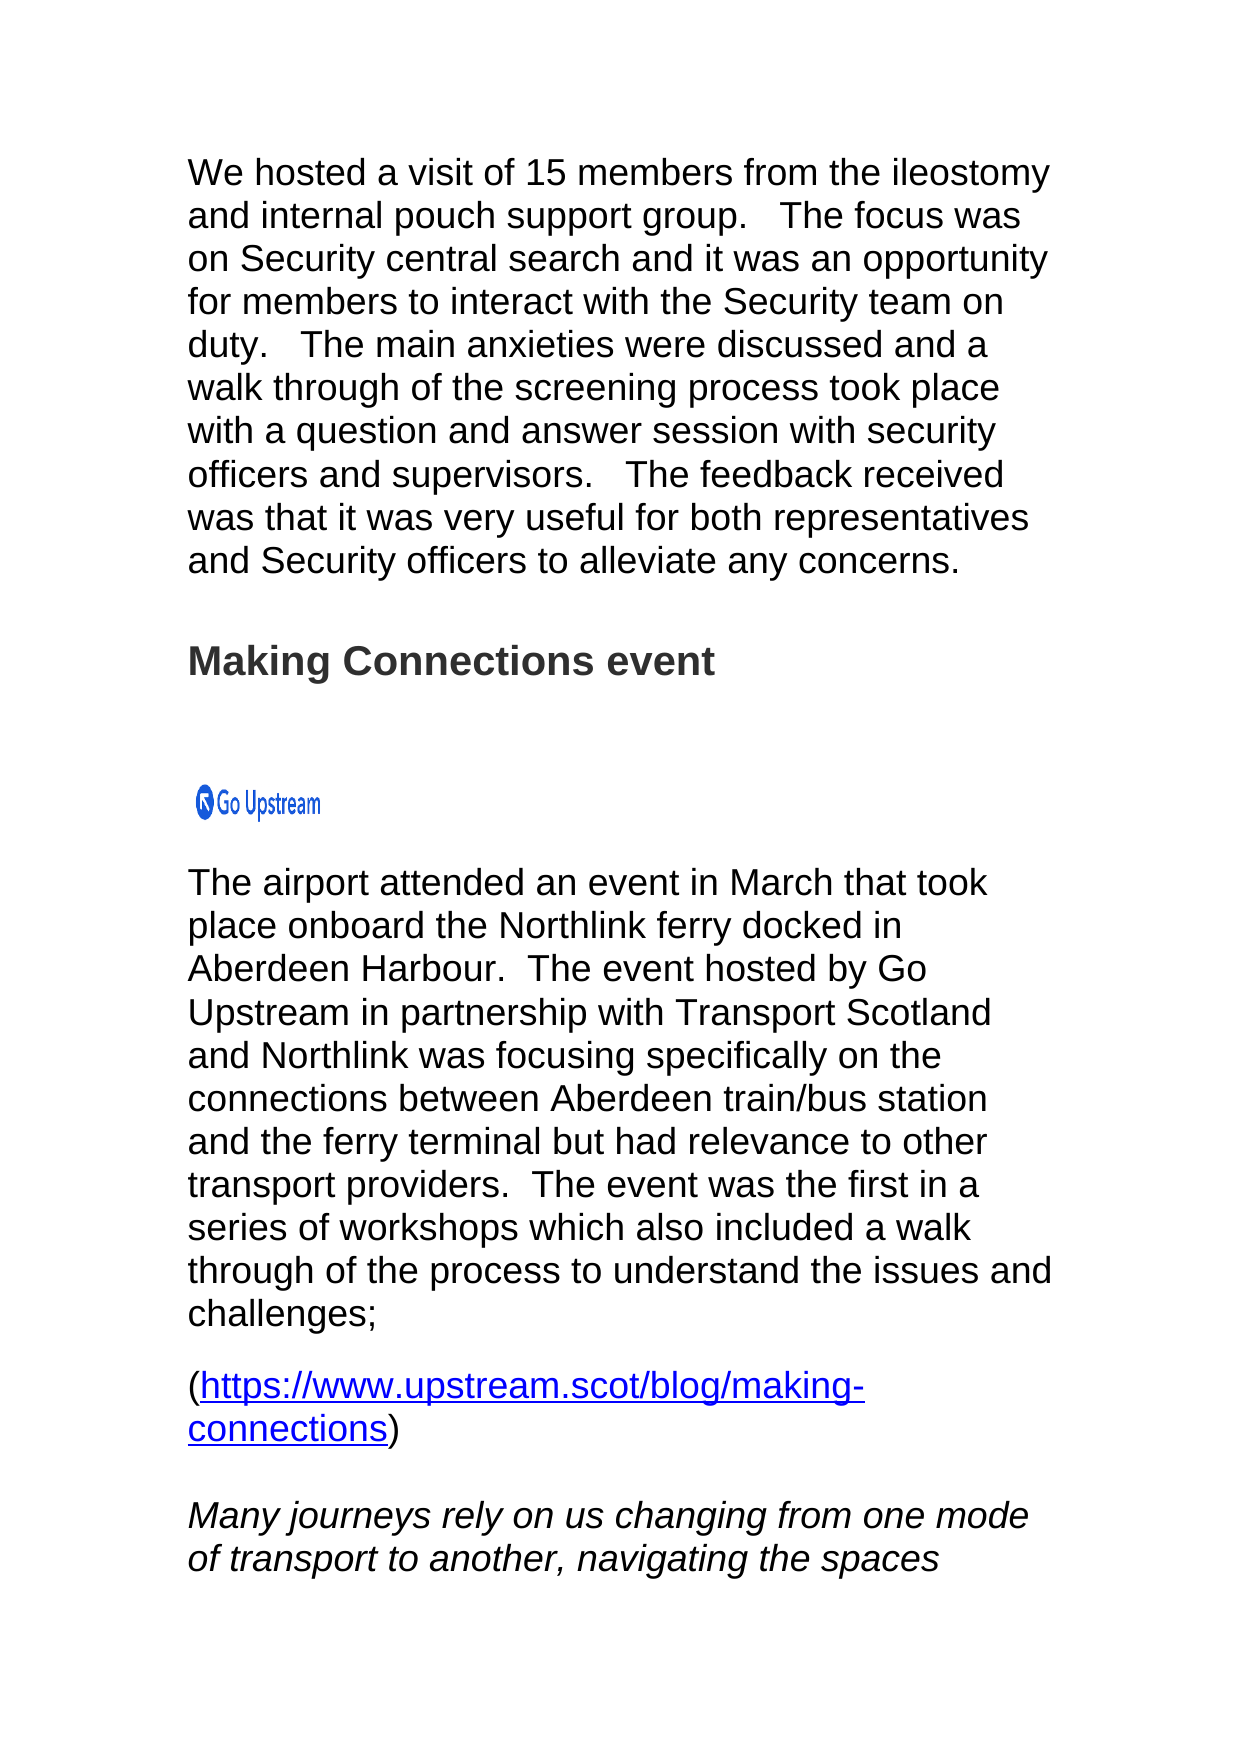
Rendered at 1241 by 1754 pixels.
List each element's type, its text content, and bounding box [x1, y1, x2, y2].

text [187, 1493, 1053, 1579]
text (https://www.upstream.scot/blog/making-connections) [187, 1363, 1053, 1450]
text We hosted a visit of 15 members from the ileostomy and internal pouch support group. The focus was on Security central search and it was an opportunity for members to interact with the Security team on duty. The main anxieties were discussed and a walk through of the screening process took place with a question and answer session with security officers and supervisors. The feedback received was that it was very useful for both representatives and Security officers to alleviate any concerns. [187, 150, 1053, 581]
text The airport attended an event in March that took place onboard the Northlink ferry docked in Aberdeen Harbour. The event hosted by Go Upstream in partnership with Transport Scotland and Northlink was focusing specifically on the connections between Aberdeen train/bus station and the ferry terminal but had relevance to other transport providers. The event was the first in a series of workshops which also included a walk through of the process to understand the issues and challenges; [187, 860, 1053, 1335]
picture [193, 780, 324, 828]
text Making Connections event [187, 637, 1053, 685]
